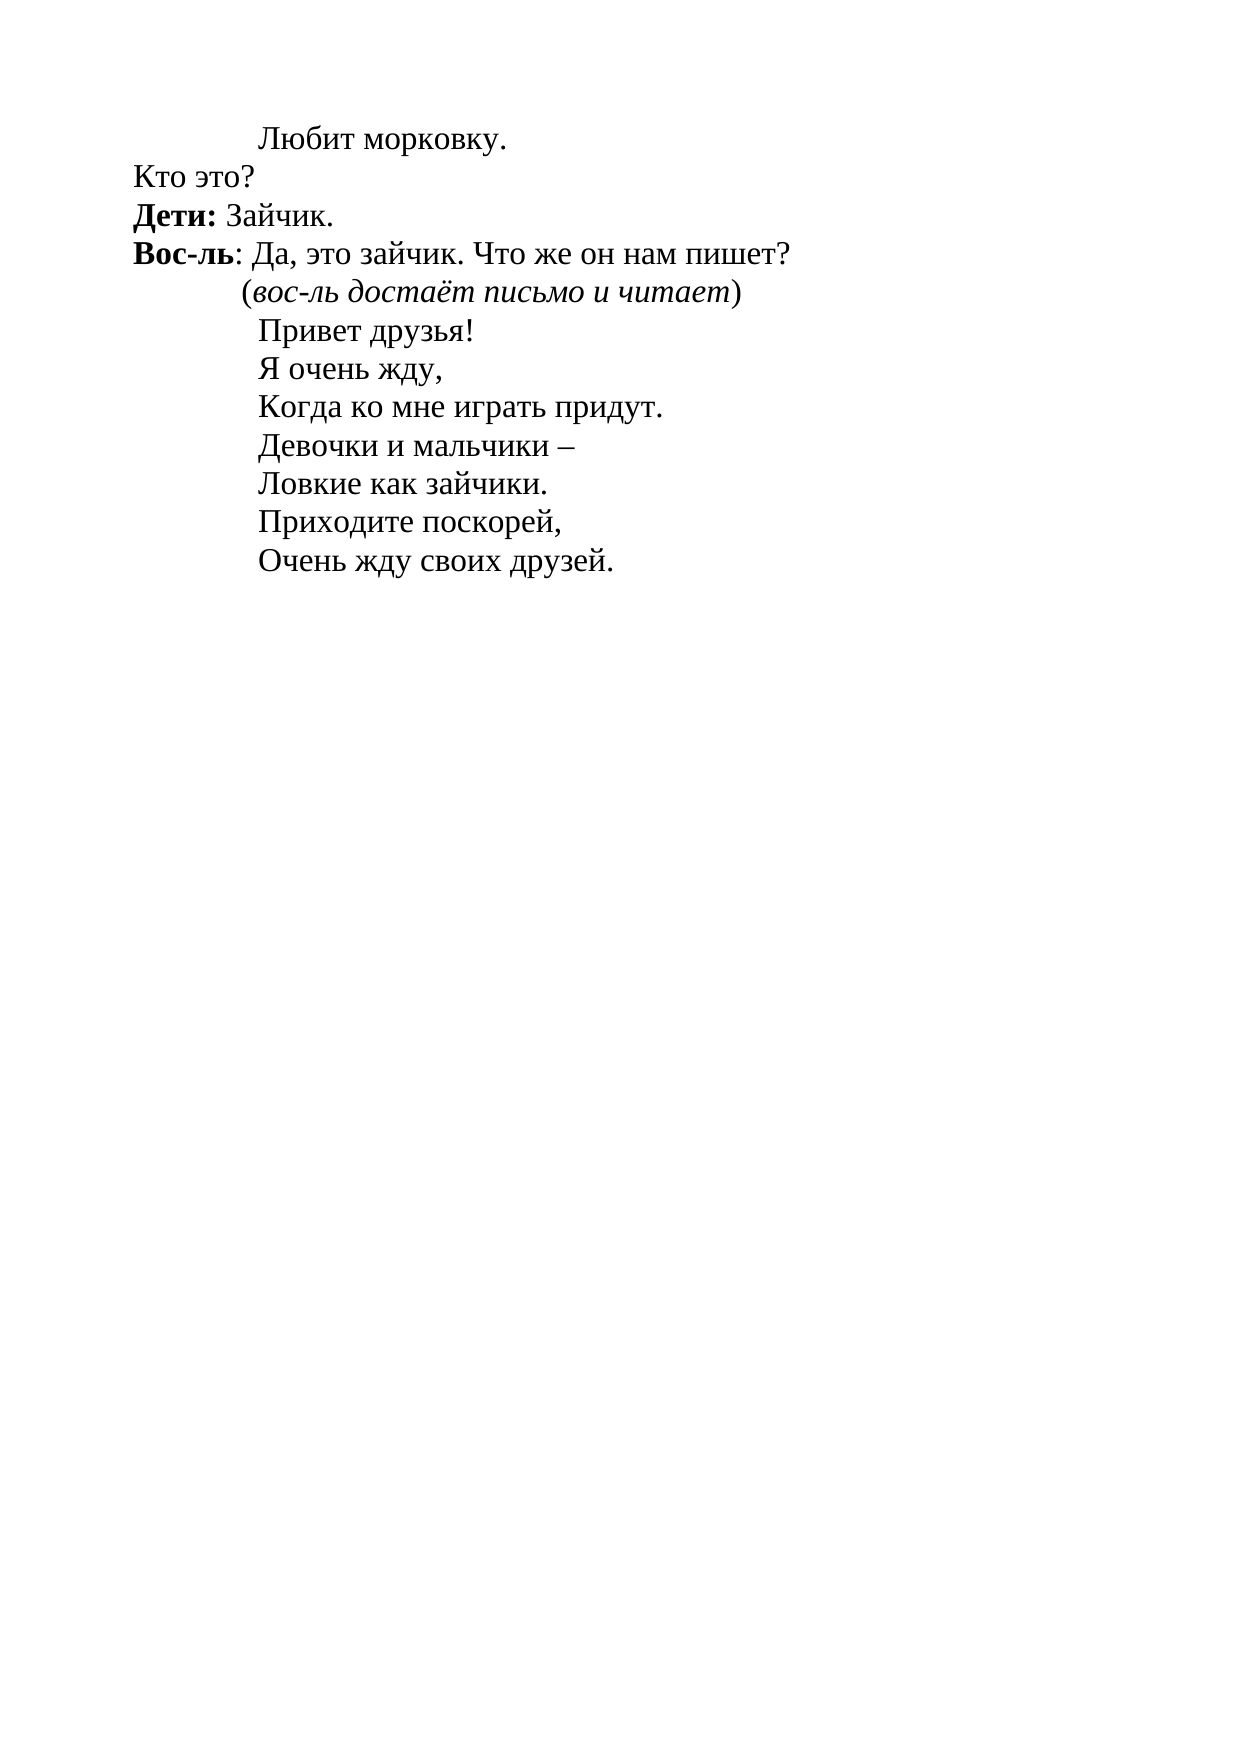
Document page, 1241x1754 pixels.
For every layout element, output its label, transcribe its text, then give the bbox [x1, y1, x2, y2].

text Я очень жду, [133, 348, 1152, 386]
text Приходите поскорей, [133, 501, 1152, 540]
text Кто это? [133, 156, 1152, 195]
text Дети: Зайчик. [133, 195, 1152, 233]
text (вос-ль достаёт письмо и читает) [133, 271, 1152, 310]
text Ловкие как зайчики. [133, 463, 1152, 501]
text Привет друзья! [133, 310, 1152, 348]
text Любит морковку. [133, 118, 1152, 156]
text Очень жду своих друзей. [133, 540, 1152, 578]
text Вос-ль: Да, это зайчик. Что же он нам пишет? [133, 233, 1152, 271]
text Когда ко мне играть придут. [133, 386, 1152, 425]
text Девочки и мальчики – [133, 425, 1152, 463]
